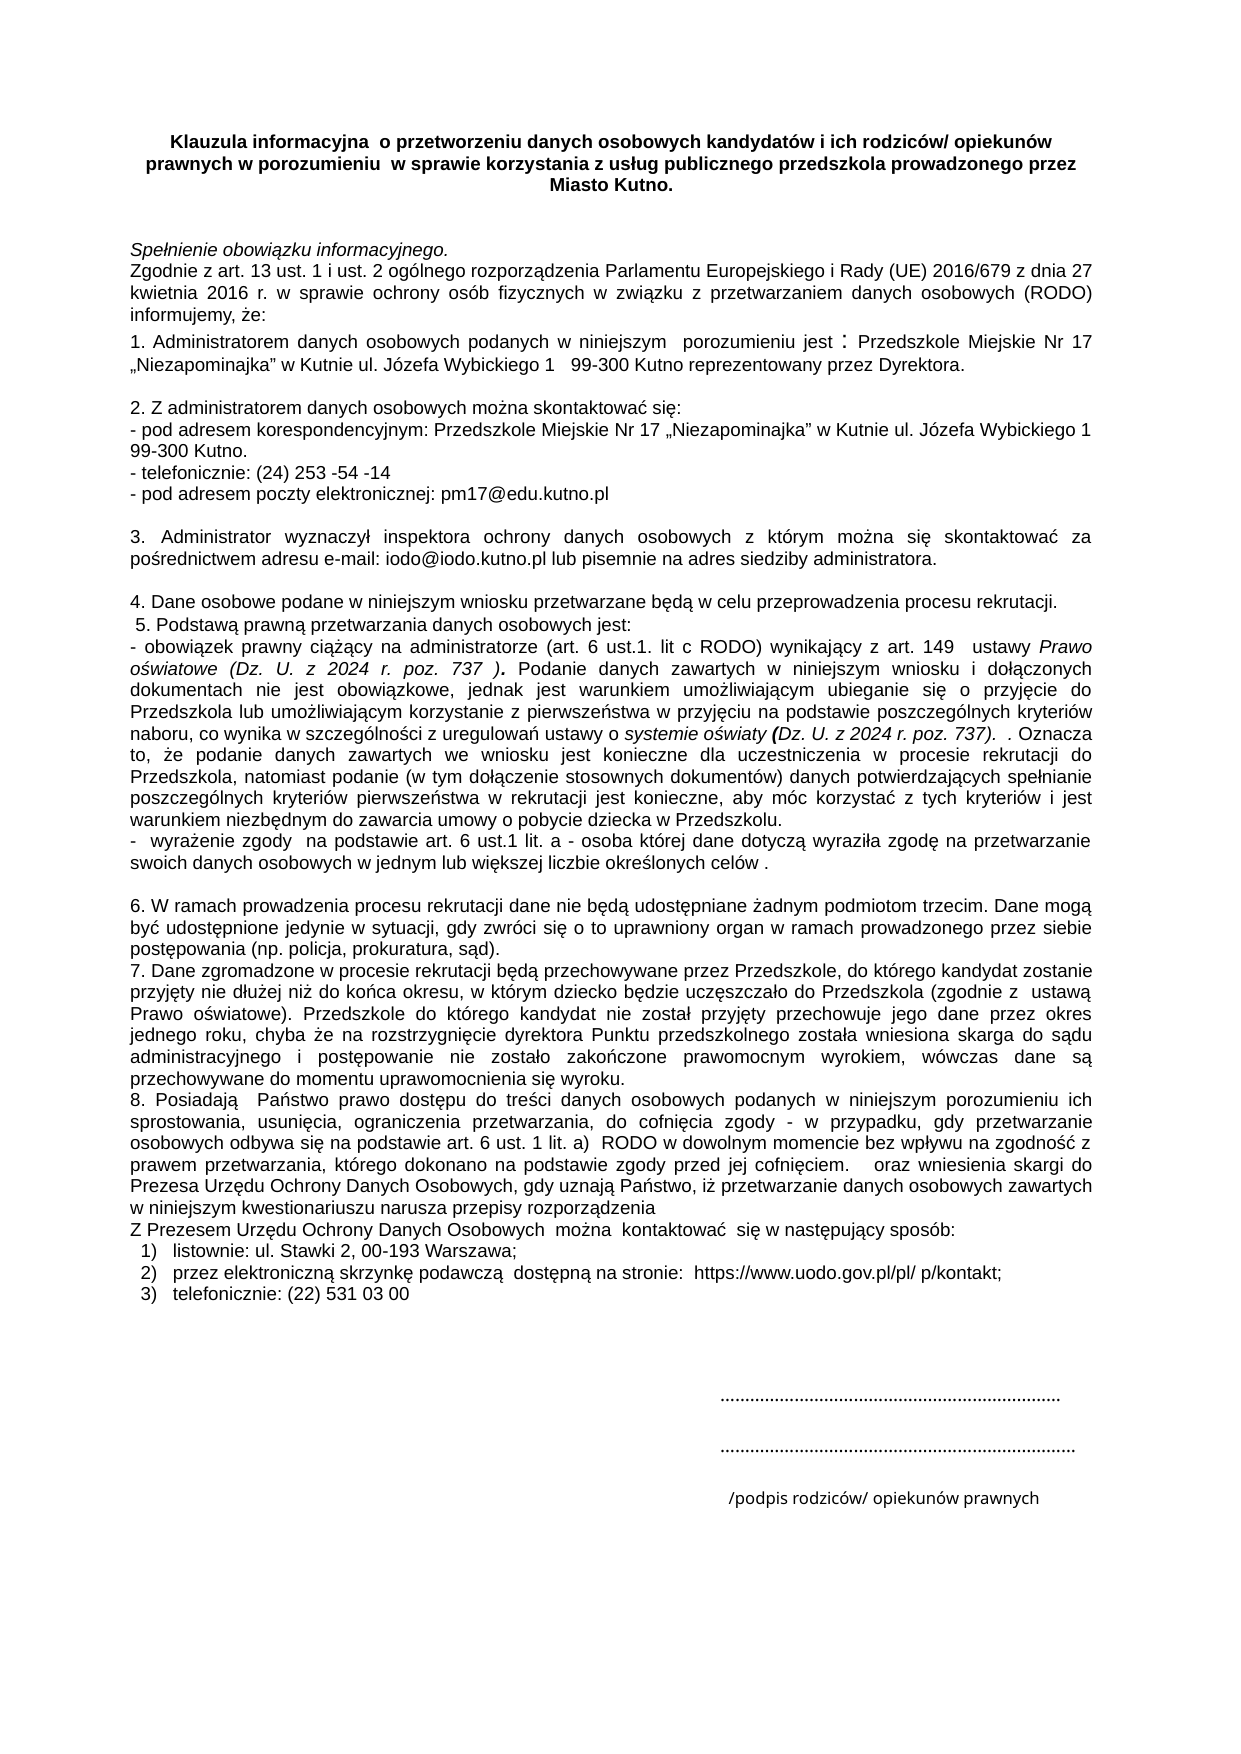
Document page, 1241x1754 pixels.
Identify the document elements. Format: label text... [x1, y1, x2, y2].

text 6. W ramach prowadzenia procesu rekrutacji dane nie będą udostępniane żadnym podmiotom trzecim. Dane mogą być udostępnione jedynie w sytuacji, gdy zwróci się o to uprawniony organ w ramach prowadzonego przez siebie postępowania (np. policja, prokuratura, sąd). [130, 895, 1092, 959]
text Z Prezesem Urzędu Ochrony Danych Osobowych można kontaktować się w następujący sposób: [130, 1218, 1092, 1240]
text - obowiązek prawny ciążący na administratorze (art. 6 ust.1. lit c RODO) wynikający z art. 149 ustawy Prawo oświatowe (Dz. U. z 2024 r. poz. 737 ). Podanie danych zawartych w niniejszym wniosku i dołączonych dokumentach nie jest obowiązkowe, jednak jest warunkiem umożliwiającym ubieganie się o przyjęcie do Przedszkola lub umożliwiającym korzystanie z pierwszeństwa w przyjęciu na podstawie poszczególnych kryteriów naboru, co wynika w szczególności z uregulowań ustawy o systemie oświaty (Dz. U. z 2024 r. poz. 737). . Oznacza to, że podanie danych zawartych we wniosku jest konieczne dla uczestniczenia w procesie rekrutacji do Przedszkola, natomiast podanie (w tym dołączenie stosownych dokumentów) danych potwierdzających spełnianie poszczególnych kryteriów pierwszeństwa w rekrutacji jest konieczne, aby móc korzystać z tych kryteriów i jest warunkiem niezbędnym do zawarcia umowy o pobycie dziecka w Przedszkolu. [130, 636, 1092, 830]
text 4. Dane osobowe podane w niniejszym wniosku przetwarzane będą w celu przeprowadzenia procesu rekrutacji. [130, 591, 1092, 612]
text 5. Podstawą prawną przetwarzania danych osobowych jest: [130, 613, 1092, 635]
text 1) listownie: ul. Stawki 2, 00-193 Warszawa; [130, 1240, 1092, 1261]
text 2. Z administratorem danych osobowych można skontaktować się: [130, 397, 1092, 418]
text …………………………………………………………… [646, 1381, 1092, 1407]
text ……………………………………………………………… [646, 1432, 1092, 1458]
text 1. Administratorem danych osobowych podanych w niniejszym porozumieniu jest : Przedszkole Miejskie Nr 17 „Niezapominajka” w Kutnie ul. Józefa Wybickiego 1 99-300 Kutno reprezentowany przez Dyrektora. [130, 325, 1092, 375]
text - pod adresem poczty elektronicznej: pm17@edu.kutno.pl [130, 483, 1092, 505]
text 3. Administrator wyznaczył inspektora ochrony danych osobowych z którym można się skontaktować za pośrednictwem adresu e-mail: iodo@iodo.kutno.pl lub pisemnie na adres siedziby administratora. [130, 526, 1092, 569]
text - telefonicznie: (24) 253 -54 -14 [130, 462, 1092, 483]
text 2) przez elektroniczną skrzynkę podawczą dostępną na stronie: https://www.uodo.gov.pl/pl/ p/kontakt; [130, 1261, 1092, 1283]
text Zgodnie z art. 13 ust. 1 i ust. 2 ogólnego rozporządzenia Parlamentu Europejskiego i Rady (UE) 2016/679 z dnia 27 kwietnia 2016 r. w sprawie ochrony osób fizycznych w związku z przetwarzaniem danych osobowych (RODO) informujemy, że: [130, 260, 1092, 325]
text - wyrażenie zgody na podstawie art. 6 ust.1 lit. a - osoba której dane dotyczą wyraziła zgodę na przetwarzanie swoich danych osobowych w jednym lub większej liczbie określonych celów . [130, 830, 1092, 873]
text Klauzula informacyjna o przetworzeniu danych osobowych kandydatów i ich rodziców/ opiekunów prawnych w porozumieniu w sprawie korzystania z usług publicznego przedszkola prowadzonego przez Miasto Kutno. [130, 131, 1092, 196]
text /podpis rodziców/ opiekunów prawnych [646, 1486, 1092, 1509]
text 7. Dane zgromadzone w procesie rekrutacji będą przechowywane przez Przedszkole, do którego kandydat zostanie przyjęty nie dłużej niż do końca okresu, w którym dziecko będzie uczęszczało do Przedszkola (zgodnie z ustawą Prawo oświatowe). Przedszkole do którego kandydat nie został przyjęty przechowuje jego dane przez okres jednego roku, chyba że na rozstrzygnięcie dyrektora Punktu przedszkolnego została wniesiona skarga do sądu administracyjnego i postępowanie nie zostało zakończone prawomocnym wyrokiem, wówczas dane są przechowywane do momentu uprawomocnienia się wyroku. [130, 959, 1092, 1089]
text 8. Posiadają Państwo prawo dostępu do treści danych osobowych podanych w niniejszym porozumieniu ich sprostowania, usunięcia, ograniczenia przetwarzania, do cofnięcia zgody - w przypadku, gdy przetwarzanie osobowych odbywa się na podstawie art. 6 ust. 1 lit. a) RODO w dowolnym momencie bez wpływu na zgodność z prawem przetwarzania, którego dokonano na podstawie zgody przed jej cofnięciem. oraz wniesienia skargi do Prezesa Urzędu Ochrony Danych Osobowych, gdy uznają Państwo, iż przetwarzanie danych osobowych zawartych w niniejszym kwestionariuszu narusza przepisy rozporządzenia [130, 1089, 1092, 1218]
text 3) telefonicznie: (22) 531 03 00 [130, 1283, 1092, 1304]
text Spełnienie obowiązku informacyjnego. [130, 239, 1092, 260]
text - pod adresem korespondencyjnym: Przedszkole Miejskie Nr 17 „Niezapominajka” w Kutnie ul. Józefa Wybickiego 1 99-300 Kutno. [130, 418, 1092, 462]
